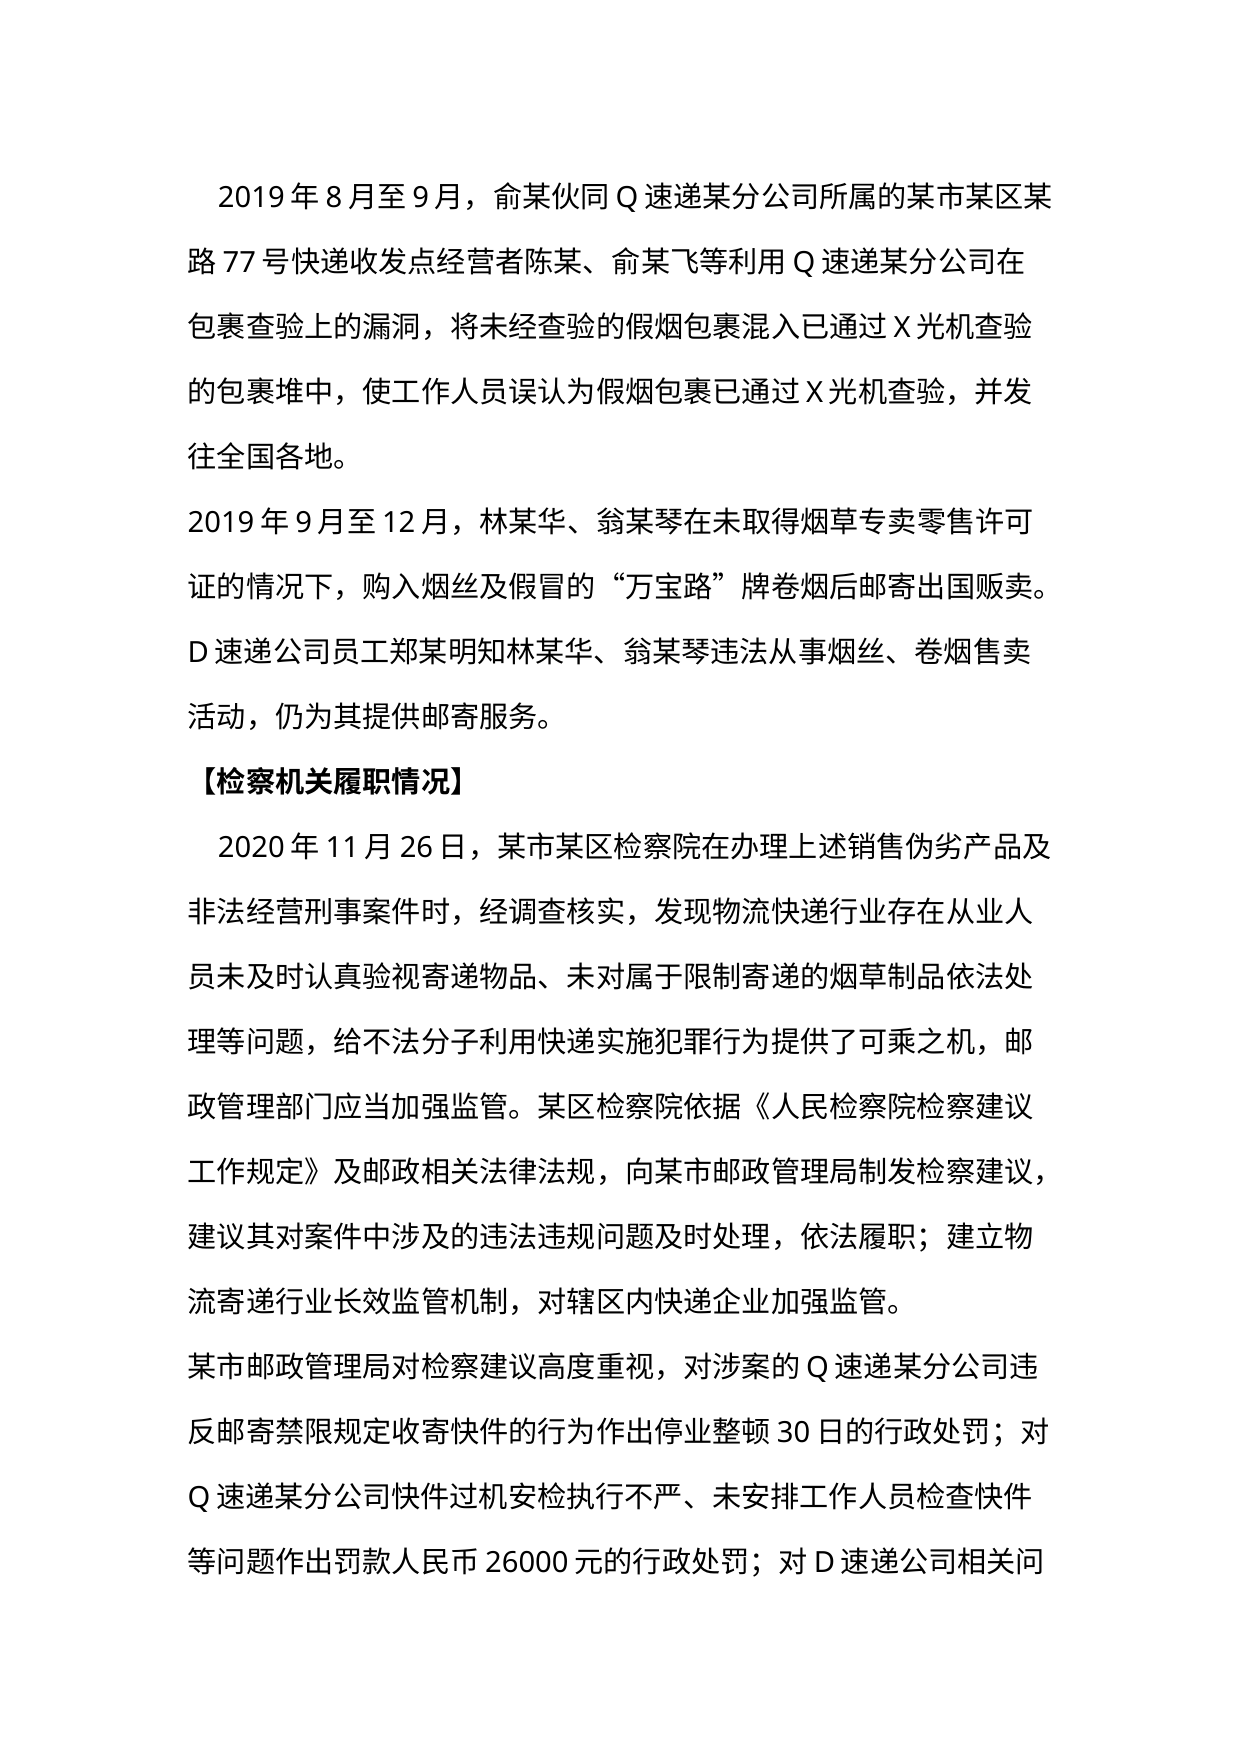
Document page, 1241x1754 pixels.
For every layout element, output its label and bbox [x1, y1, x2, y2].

text [187, 162, 1053, 1592]
